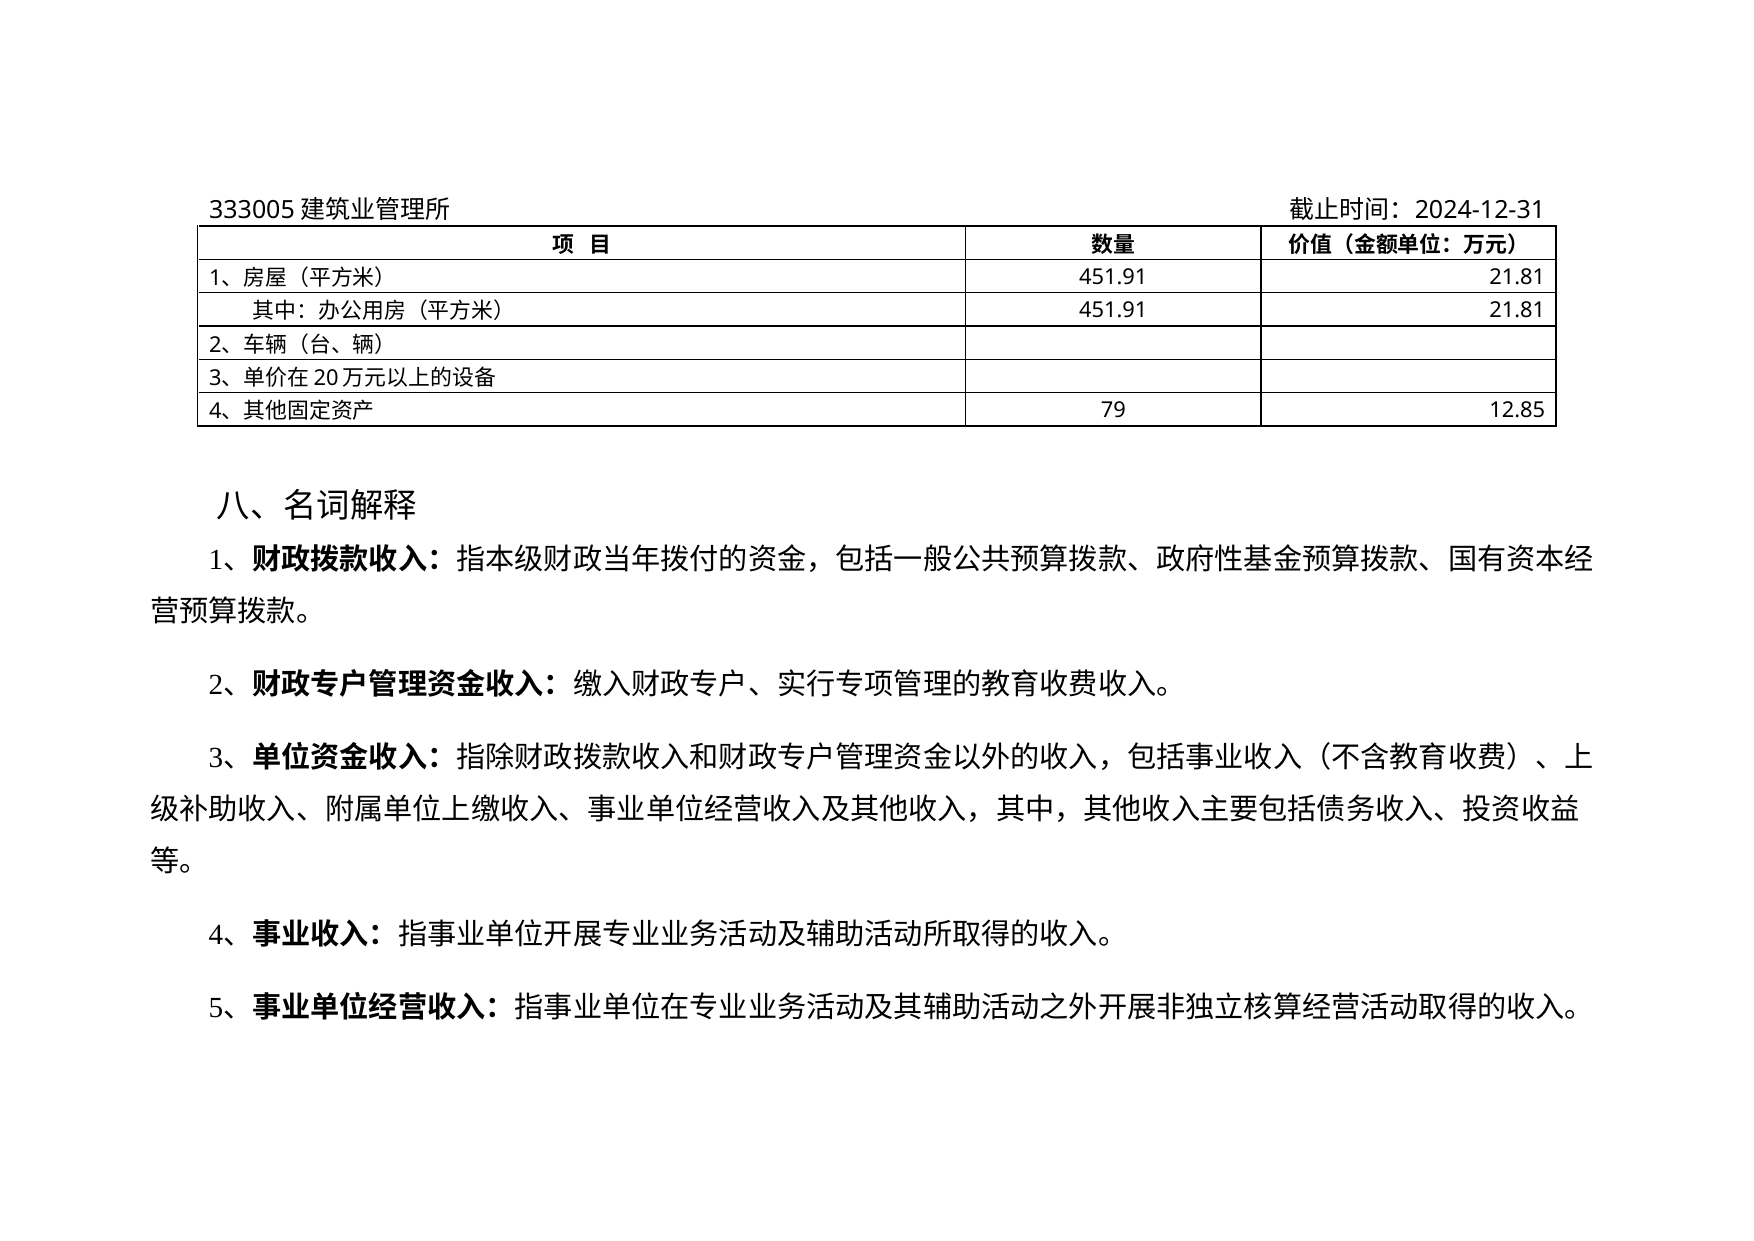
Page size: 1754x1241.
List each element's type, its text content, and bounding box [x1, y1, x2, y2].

table_cell 数量 [966, 227, 1260, 258]
table_cell 其中：办公用房（平方米） [198, 293, 965, 325]
text 1、财政拨款收入：指本级财政当年拨付的资金，包括一般公共预算拨款、政府性基金预算拨款、国有资本经营预算拨款。 [150, 528, 1604, 632]
text 2、财政专户管理资金收入：缴入财政专户、实行专项管理的教育收费收入。 [150, 653, 1604, 705]
table_cell 21.81 [1262, 260, 1555, 292]
table_cell [1262, 360, 1555, 392]
table_cell [966, 327, 1260, 358]
table_cell 21.81 [1262, 293, 1555, 325]
table_cell 451.91 [966, 293, 1260, 325]
table_header 截止时间：2024-12-31 [966, 189, 1555, 225]
table_cell [1262, 327, 1555, 358]
table_cell 2、车辆（台、辆） [198, 326, 965, 358]
text 八、名词解释 [150, 479, 1604, 527]
text 5、事业单位经营收入：指事业单位在专业业务活动及其辅助活动之外开展非独立核算经营活动取得的收入。 [150, 976, 1604, 1028]
table_cell 79 [966, 393, 1260, 425]
table_cell [966, 360, 1260, 392]
table_cell 4、其他固定资产 [198, 393, 965, 425]
text 3、单位资金收入：指除财政拨款收入和财政专户管理资金以外的收入，包括事业收入（不含教育收费）、上级补助收入、附属单位上缴收入、事业单位经营收入及其他收入，其中，其他收入主要包括债务收入、投资收益等。 [150, 726, 1604, 882]
table_cell 1、房屋（平方米） [198, 260, 965, 292]
table_cell 项 目 [198, 226, 965, 258]
table_cell 12.85 [1262, 393, 1555, 425]
table_header 333005建筑业管理所 [198, 189, 965, 225]
table_cell 451.91 [966, 260, 1260, 292]
table_cell 价值（金额单位：万元） [1262, 227, 1555, 258]
table_cell 3、单价在20万元以上的设备 [198, 360, 965, 392]
text 4、事业收入：指事业单位开展专业业务活动及辅助活动所取得的收入。 [150, 903, 1604, 955]
